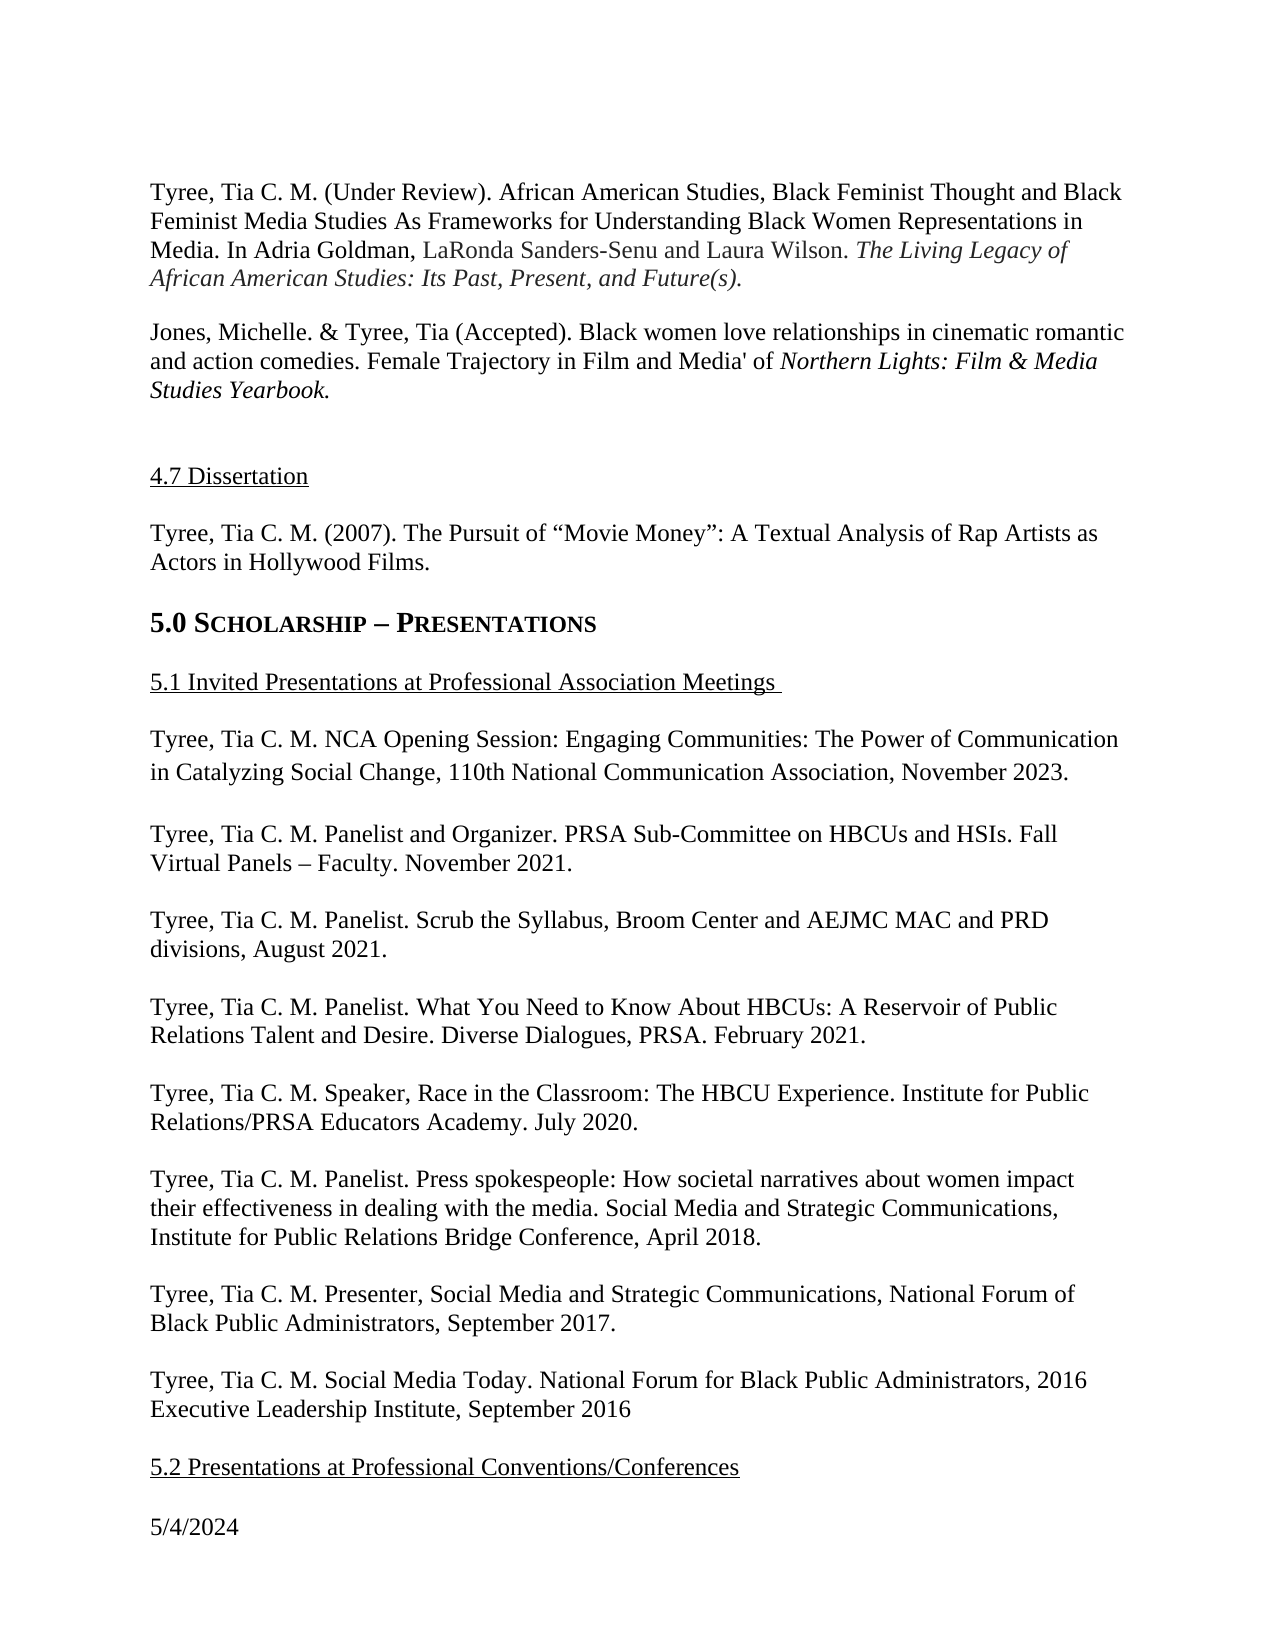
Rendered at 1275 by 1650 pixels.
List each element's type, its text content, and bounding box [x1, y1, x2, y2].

text Tyree, Tia C. M. Presenter, Social Media and Strategic Communications, National Forum of Black Public Administrators, September 2017. [150, 1279, 1125, 1337]
text Tyree, Tia C. M. Social Media Today. National Forum for Black Public Administrators, 2016 Executive Leadership Institute, September 2016 [150, 1366, 1125, 1423]
text Tyree, Tia C. M. (2007). The Pursuit of “Movie Money”: A Textual Analysis of Rap Artists as Actors in Hollywood Films. [150, 518, 1125, 576]
text Tyree, Tia C. M. Panelist. Scrub the Syllabus, Broom Center and AEJMC MAC and PRD divisions, August 2021. [150, 906, 1125, 963]
text Jones, Michelle. & Tyree, Tia (Accepted). Black women love relationships in cinematic romantic and action comedies. Female Trajectory in Film and Media' of Northern Lights: Film & Media Studies Yearbook. [150, 317, 1125, 403]
text 4.7 Dissertation [150, 461, 1125, 490]
text 5.2 Presentations at Professional Conventions/Conferences [150, 1452, 1125, 1481]
text Tyree, Tia C. M. Panelist. What You Need to Know About HBCUs: A Reservoir of Public Relations Talent and Desire. Diverse Dialogues, PRSA. February 2021. [150, 992, 1125, 1049]
text Tyree, Tia C. M. Panelist and Organizer. PRSA Sub-Committee on HBCUs and HSIs. Fall Virtual Panels – Faculty. November 2021. [150, 819, 1125, 877]
text Tyree, Tia C. M. Panelist. Press spokespeople: How societal narratives about women impact their effectiveness in dealing with the media. Social Media and Strategic Communications, Institute for Public Relations Bridge Conference, April 2018. [150, 1164, 1125, 1251]
text Tyree, Tia C. M. NCA Opening Session: Engaging Communities: The Power of Communication in Catalyzing Social Change, 110th National Communication Association, November 2023. [150, 724, 1125, 786]
text Tyree, Tia C. M. (Under Review). African American Studies, Black Feminist Thought and Black Feminist Media Studies As Frameworks for Understanding Black Women Representations in Media. In Adria Goldman, LaRonda Sanders-Senu and Laura Wilson. The Living Legacy of African American Studies: Its Past, Present, and Future(s). [150, 177, 1125, 292]
text 5.1 Invited Presentations at Professional Association Meetings [150, 667, 1125, 696]
text Tyree, Tia C. M. Speaker, Race in the Classroom: The HBCU Experience. Institute for Public Relations/PRSA Educators Academy. July 2020. [150, 1078, 1125, 1136]
text 5.0 Scholarship – Presentations [150, 605, 1125, 638]
